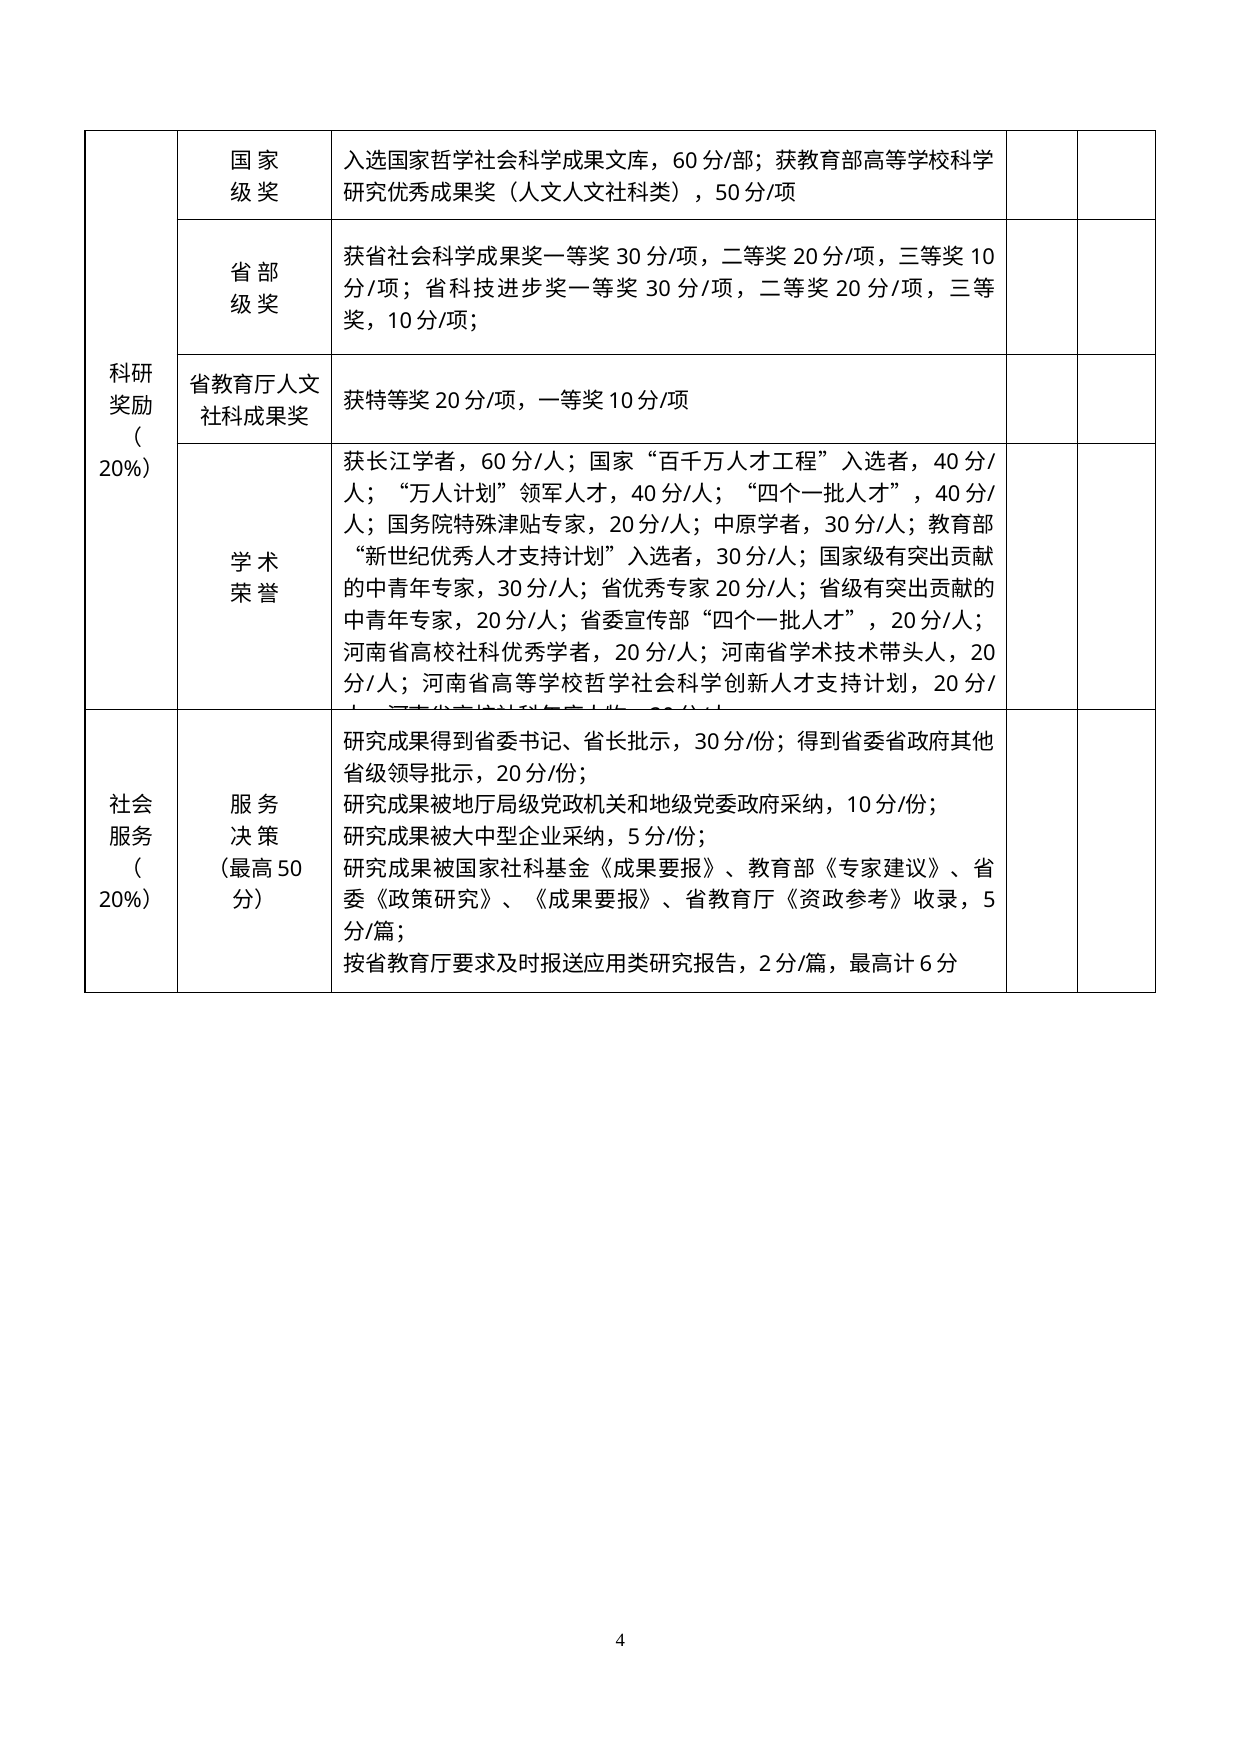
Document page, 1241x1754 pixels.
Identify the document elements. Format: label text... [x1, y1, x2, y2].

table_cell 科研 奖励（20%） [86, 131, 177, 708]
table_cell 学 术 荣 誉 [178, 444, 331, 708]
table_cell 获省社会科学成果奖一等奖30分/项，二等奖20分/项，三等奖10分/项；省科技进步奖一等奖30分/项，二等奖20分/项，三等奖，10分/项； [332, 220, 1006, 354]
table_cell [1078, 355, 1155, 443]
table_cell 获长江学者，60分/人；国家“百千万人才工程”入选者，40分/人；“万人计划”领军人才，40分/人；“四个一批人才”，40分/人；国务院特殊津贴专家，20分/人；中原学者，30分/人；教育部“新世纪优秀人才支持计划”入选者，30分/人；国家级有突出贡献的中青年专家，30分/人；省优秀专家20分/人；省级有突出贡献的中青年专家，20分/人；省委宣传部“四个一批人才”，20分/人；河南省高校社科优秀学者，20分/人；河南省学术技术带头人，20分/人；河南省高等学校哲学社会科学创新人才支持计划，20分/人；河南省高校社科年度人物，20分/人 [332, 444, 1006, 708]
table_cell [1007, 131, 1077, 218]
table_cell 研究成果得到省委书记、省长批示，30分/份；得到省委省政府其他省级领导批示，20分/份； 研究成果被地厅局级党政机关和地级党委政府采纳，10分/份； 研究成果被大中型企业采纳，5分/份； 研究成果被国家社科基金《成果要报》、教育部《专家建议》、省委《政策研究》、《成果要报》、省教育厅《资政参考》收录，5 分/篇； 按省教育厅要求及时报送应用类研究报告，2分/篇，最高计6分 [332, 710, 1006, 992]
table_cell 省 部 级 奖 [178, 220, 331, 354]
table_cell 国 家 级 奖 [178, 131, 331, 218]
table_cell 获特等奖20分/项，一等奖10分/项 [332, 355, 1006, 443]
table_cell [1007, 220, 1077, 354]
table_cell [1078, 131, 1155, 218]
table_cell [1078, 444, 1155, 708]
table_cell [1007, 444, 1077, 708]
table_cell [1007, 710, 1077, 992]
table_cell 社会 服务（20%） [86, 710, 177, 992]
table_cell 服 务 决 策 （最高50分） [178, 710, 331, 992]
table_cell [1007, 355, 1077, 443]
table_cell 入选国家哲学社会科学成果文库，60分/部；获教育部高等学校科学研究优秀成果奖（人文人文社科类），50分/项 [332, 131, 1006, 218]
table_cell [1078, 710, 1155, 992]
table_cell 省教育厅人文社科成果奖 [178, 355, 331, 443]
table_cell [1078, 220, 1155, 354]
